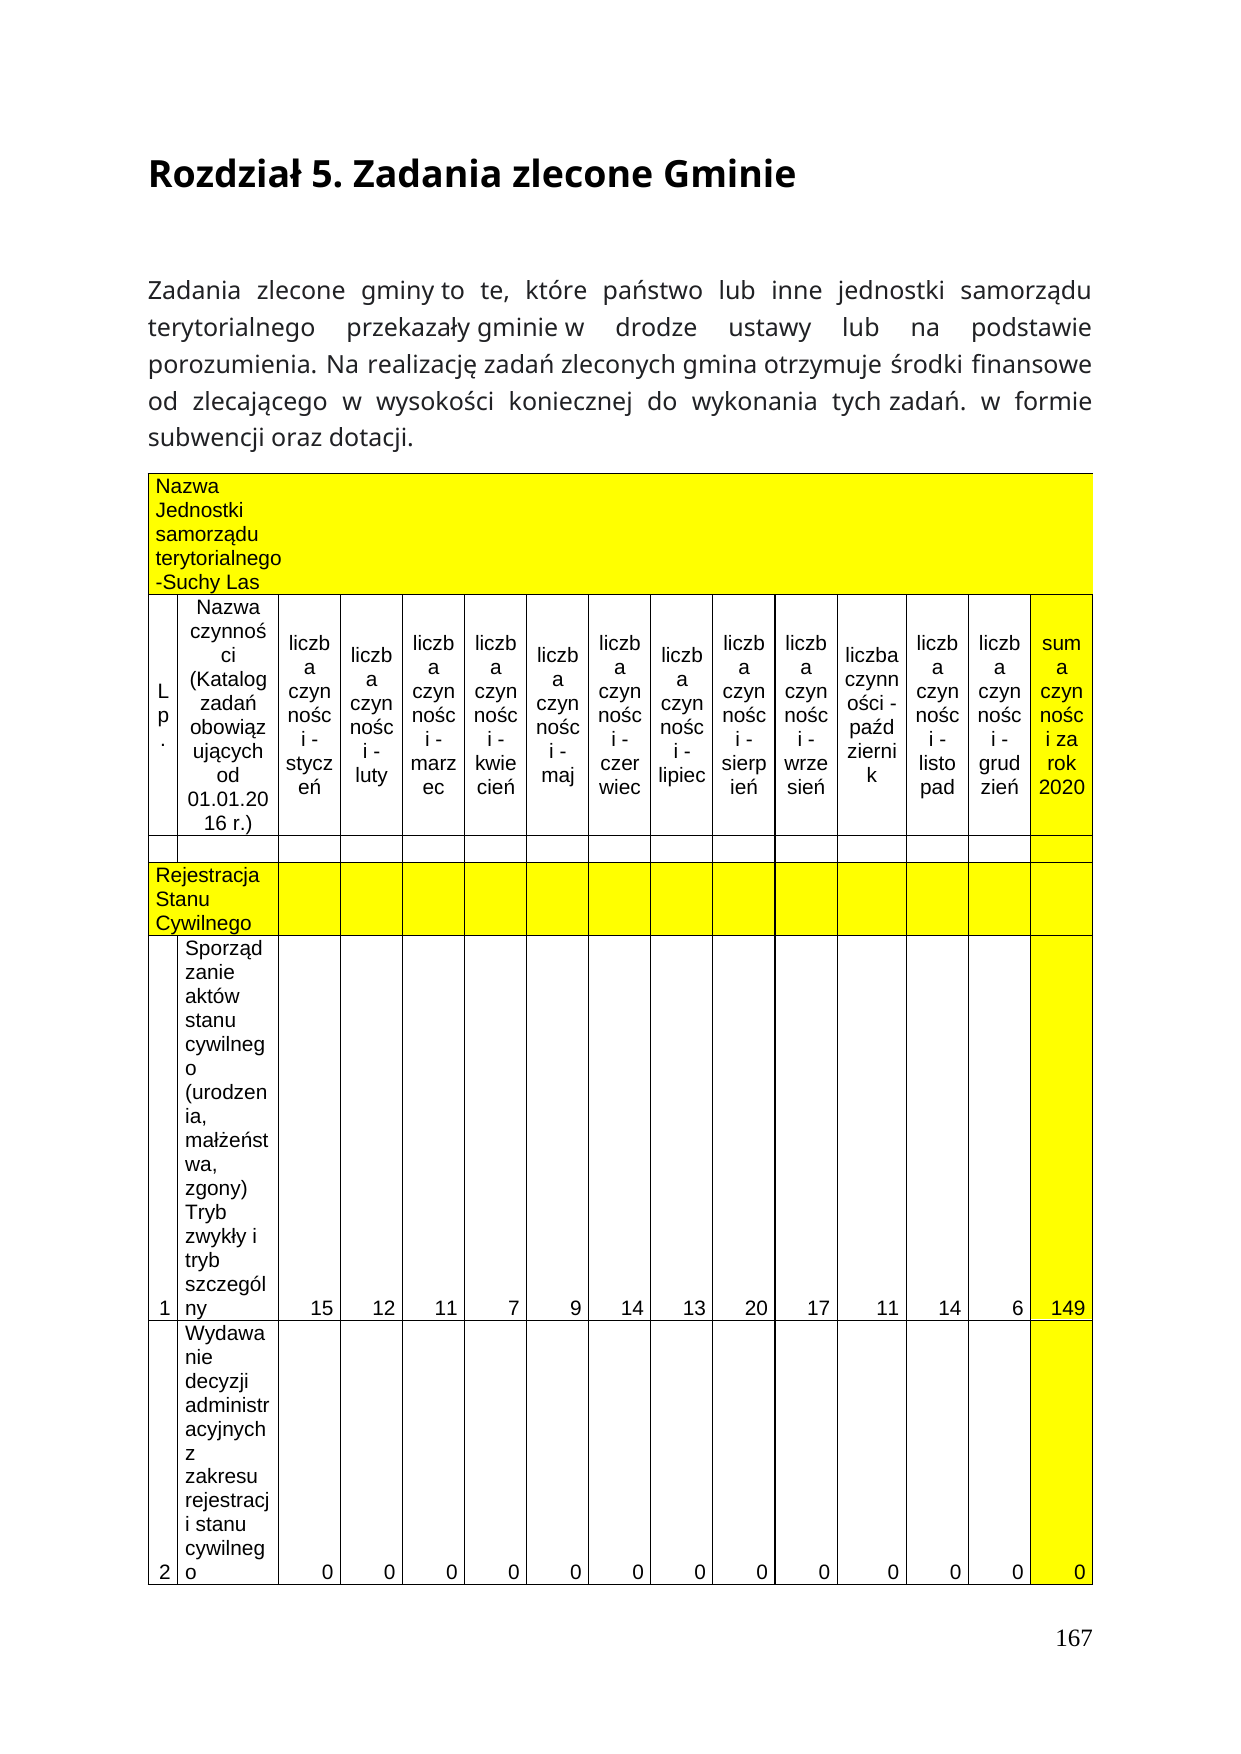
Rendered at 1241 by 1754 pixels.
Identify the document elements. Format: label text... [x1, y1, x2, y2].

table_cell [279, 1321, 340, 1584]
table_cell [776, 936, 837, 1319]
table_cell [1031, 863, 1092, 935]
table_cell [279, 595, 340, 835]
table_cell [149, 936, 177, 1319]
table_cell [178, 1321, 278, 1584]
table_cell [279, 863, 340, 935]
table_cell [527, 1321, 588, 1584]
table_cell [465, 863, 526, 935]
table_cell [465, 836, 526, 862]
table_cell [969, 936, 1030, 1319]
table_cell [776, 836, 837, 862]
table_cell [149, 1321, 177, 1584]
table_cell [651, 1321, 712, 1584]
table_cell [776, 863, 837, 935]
text Zadania zlecone gminy to te, które państwo lub inne jednostki samorządu terytorialnego przekazały gminie w drodze ustawy lub na podstawie porozumienia. Na realizację zadań zleconych gmina otrzymuje środki finansowe od zlecającego w wysokości koniecznej do wykonania tych zadań. w formie subwencji oraz dotacji. [148, 307, 1093, 454]
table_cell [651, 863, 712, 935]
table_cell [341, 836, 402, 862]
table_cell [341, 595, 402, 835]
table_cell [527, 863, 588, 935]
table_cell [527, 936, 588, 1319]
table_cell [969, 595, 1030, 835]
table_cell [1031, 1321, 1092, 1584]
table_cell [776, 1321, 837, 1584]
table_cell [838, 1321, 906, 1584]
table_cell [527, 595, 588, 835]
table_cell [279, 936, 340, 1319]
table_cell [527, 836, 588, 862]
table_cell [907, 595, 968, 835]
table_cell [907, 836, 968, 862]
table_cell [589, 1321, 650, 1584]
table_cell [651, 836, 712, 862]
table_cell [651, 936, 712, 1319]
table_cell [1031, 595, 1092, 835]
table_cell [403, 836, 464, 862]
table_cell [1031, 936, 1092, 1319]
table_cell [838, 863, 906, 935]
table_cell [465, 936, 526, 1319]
text Rozdział 5. Zadania zlecone Gminie [148, 148, 1093, 199]
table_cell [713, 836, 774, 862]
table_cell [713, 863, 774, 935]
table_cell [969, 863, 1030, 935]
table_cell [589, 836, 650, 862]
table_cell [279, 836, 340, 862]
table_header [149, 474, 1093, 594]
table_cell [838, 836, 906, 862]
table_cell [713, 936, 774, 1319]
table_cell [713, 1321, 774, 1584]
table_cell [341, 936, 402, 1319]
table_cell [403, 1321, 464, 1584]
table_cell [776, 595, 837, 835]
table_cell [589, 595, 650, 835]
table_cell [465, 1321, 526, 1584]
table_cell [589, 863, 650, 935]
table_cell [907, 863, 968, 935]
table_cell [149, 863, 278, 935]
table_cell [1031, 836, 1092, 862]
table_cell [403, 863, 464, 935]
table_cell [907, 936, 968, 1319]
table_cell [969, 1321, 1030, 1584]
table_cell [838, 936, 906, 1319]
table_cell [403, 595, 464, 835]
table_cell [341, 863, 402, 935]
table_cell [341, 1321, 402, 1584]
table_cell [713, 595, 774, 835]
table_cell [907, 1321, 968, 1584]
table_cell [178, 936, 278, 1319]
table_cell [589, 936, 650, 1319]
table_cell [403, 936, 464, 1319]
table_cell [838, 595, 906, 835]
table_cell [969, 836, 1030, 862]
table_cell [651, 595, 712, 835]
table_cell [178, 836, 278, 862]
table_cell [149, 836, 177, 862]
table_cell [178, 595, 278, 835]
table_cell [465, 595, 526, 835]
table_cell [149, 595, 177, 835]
